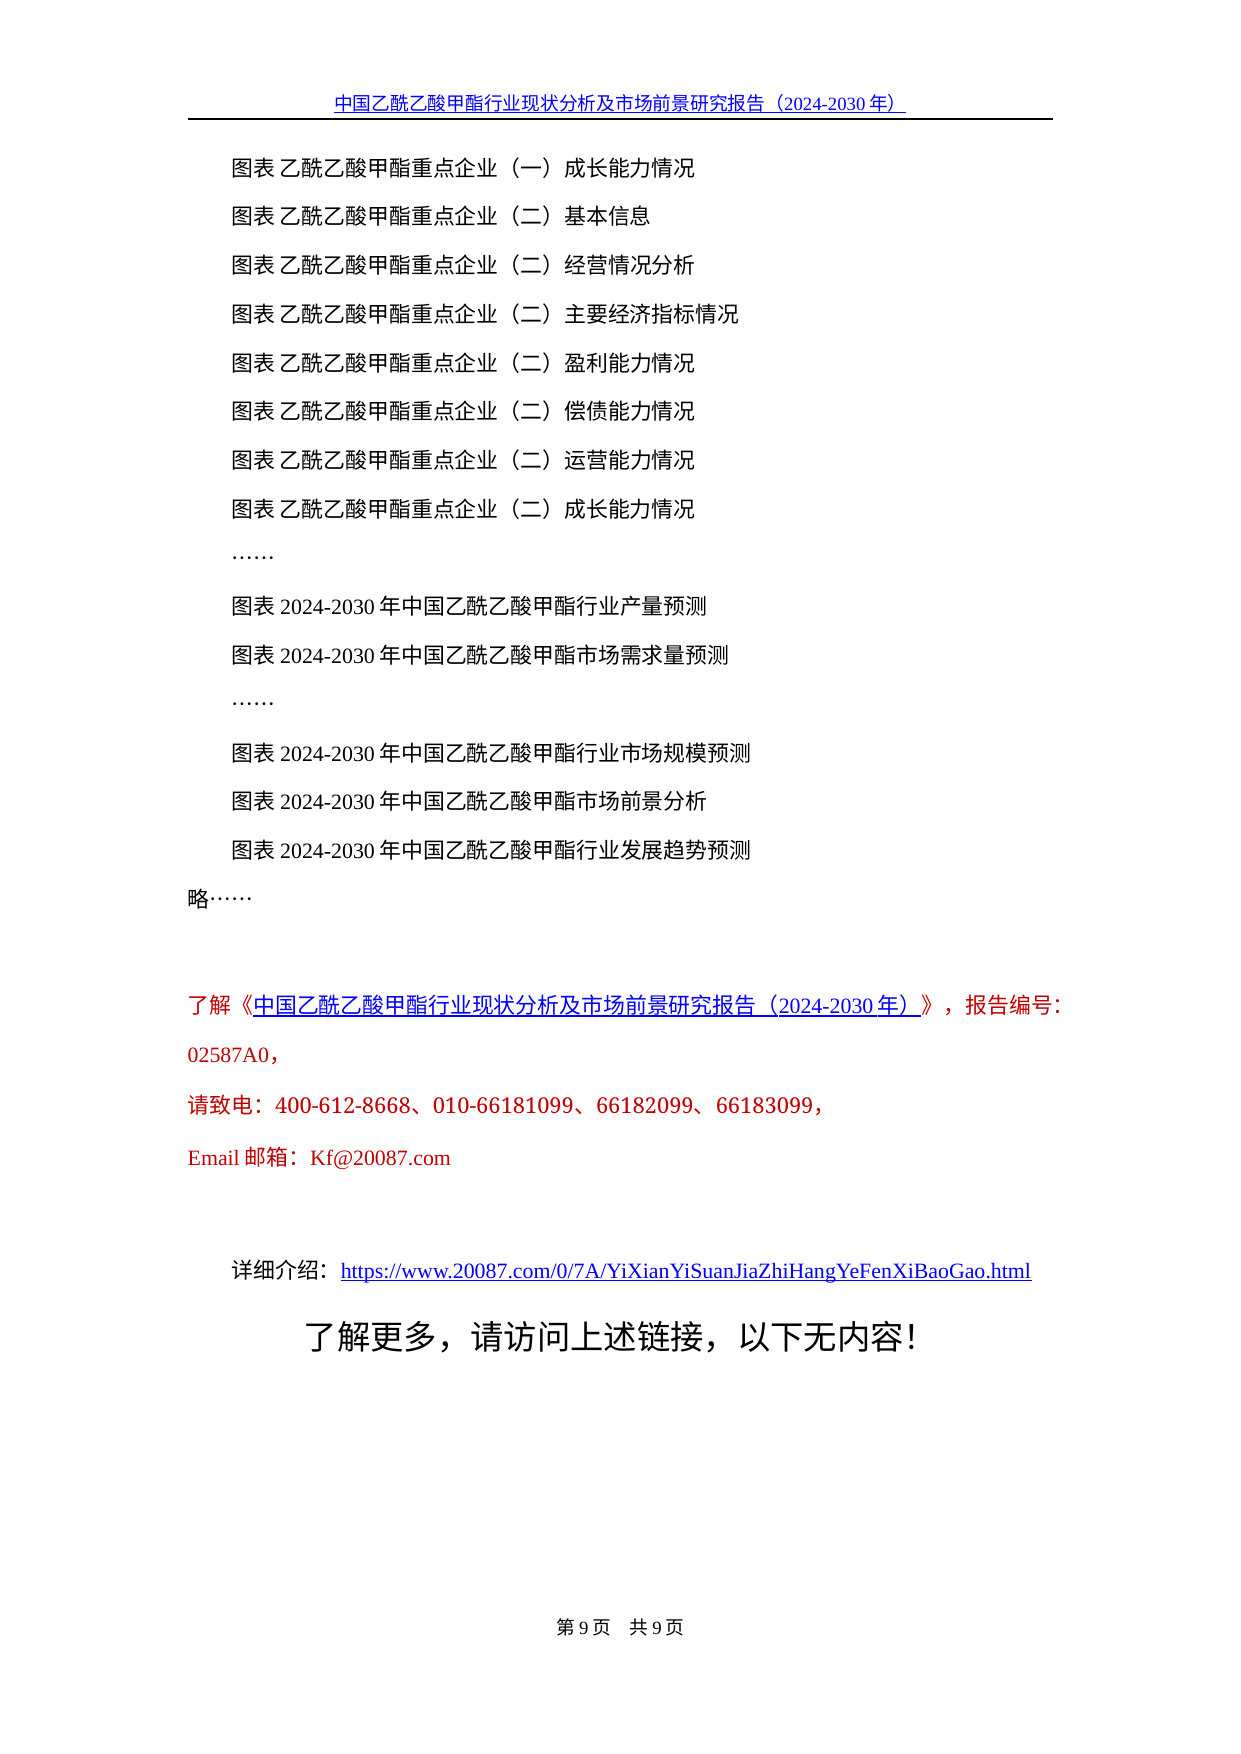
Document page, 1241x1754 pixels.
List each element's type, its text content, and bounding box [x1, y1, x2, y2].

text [187, 150, 1053, 914]
text Email邮箱：Kf@20087.com [187, 1140, 1053, 1172]
text 详细介绍：https://www.20087.com/0/7A/YiXianYiSuanJiaZhiHangYeFenXiBaoGao.html [187, 1253, 1053, 1285]
title 了解更多，请访问上述链接，以下无内容！ [187, 1303, 1053, 1368]
text 了解《中国乙酰乙酸甲酯行业现状分析及市场前景研究报告（2024-2030年）》，报告编号：02587A0， [187, 988, 1053, 1069]
text 请致电：400-612-8668、010-66181099、66182099、66183099， [187, 1088, 1053, 1121]
